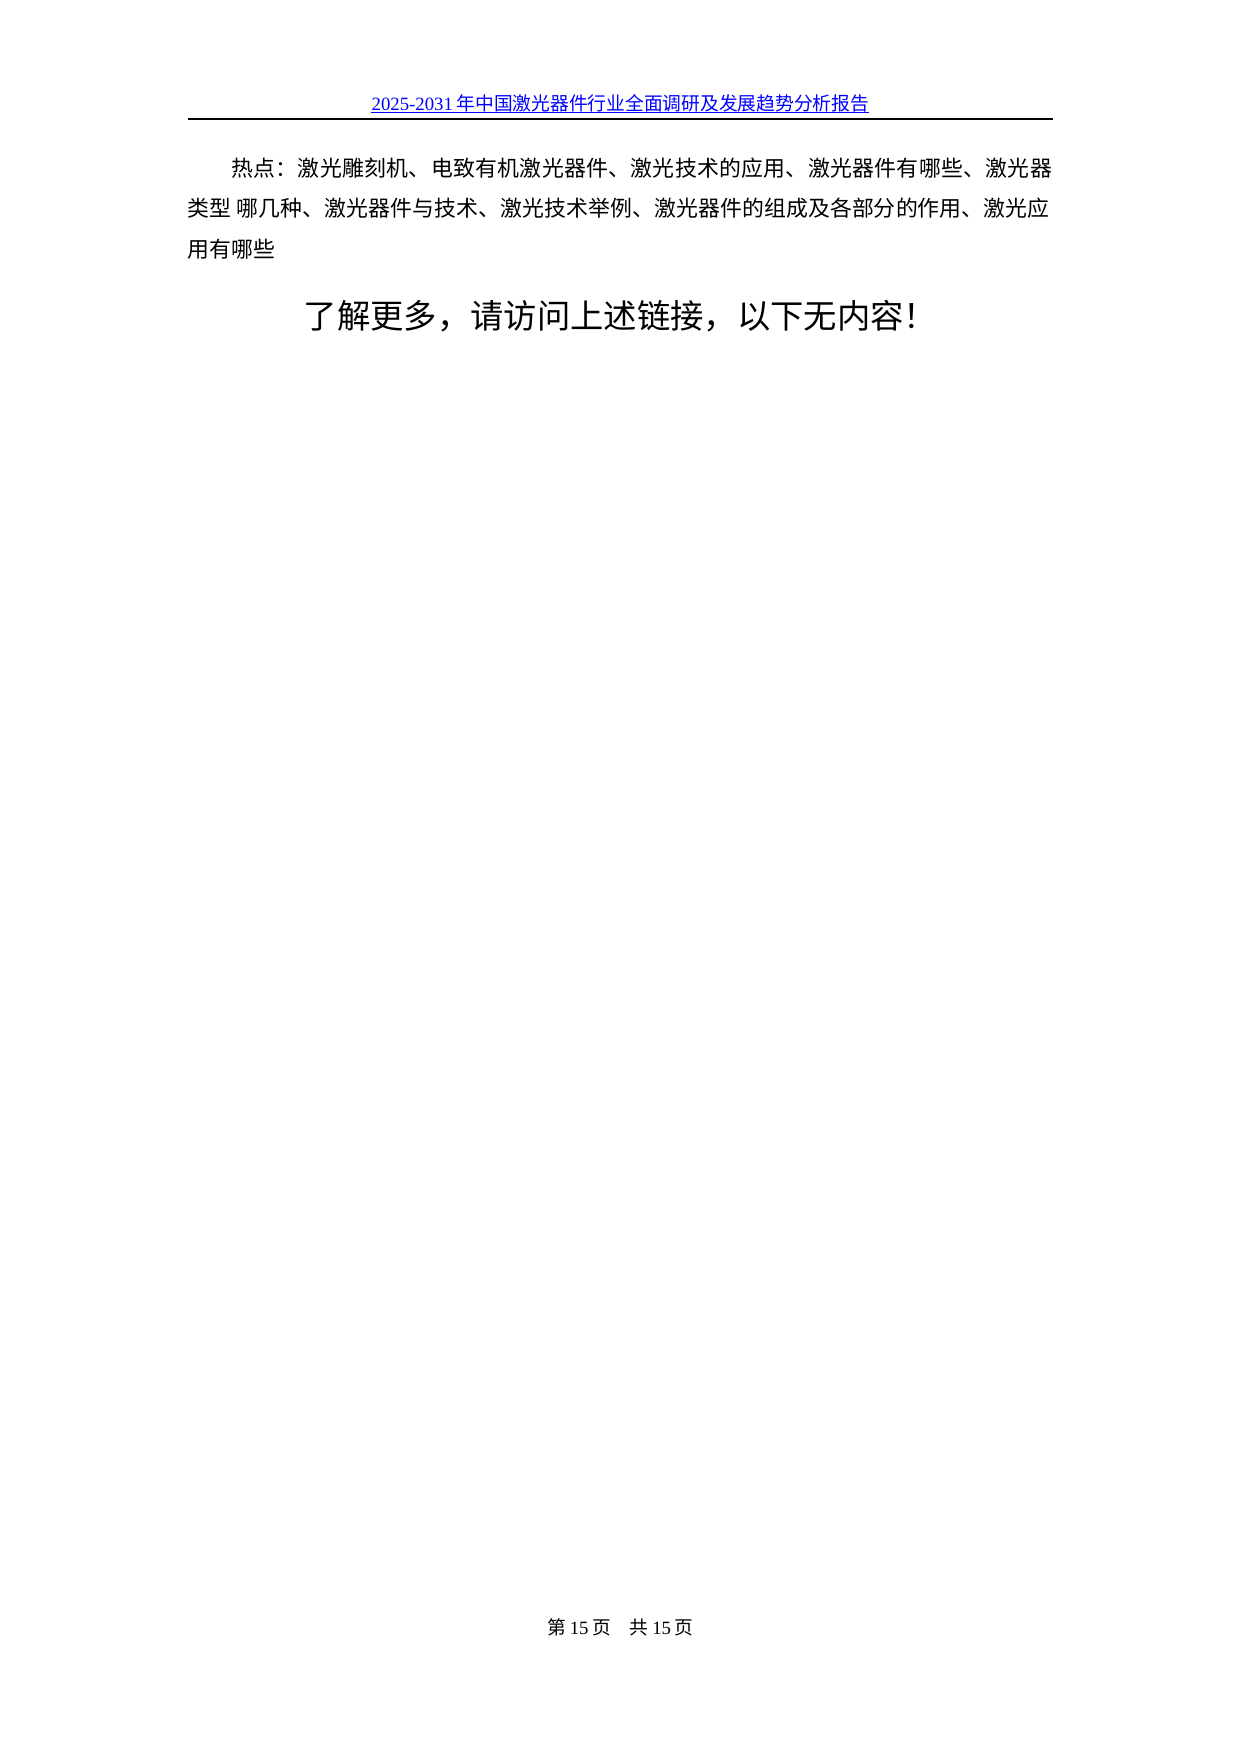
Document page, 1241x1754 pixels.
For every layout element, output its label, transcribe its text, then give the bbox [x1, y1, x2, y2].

text 热点：激光雕刻机、电致有机激光器件、激光技术的应用、激光器件有哪些、激光器类型 哪几种、激光器件与技术、激光技术举例、激光器件的组成及各部分的作用、激光应用有哪些 [187, 150, 1053, 264]
title 了解更多，请访问上述链接，以下无内容！ [187, 282, 1053, 347]
